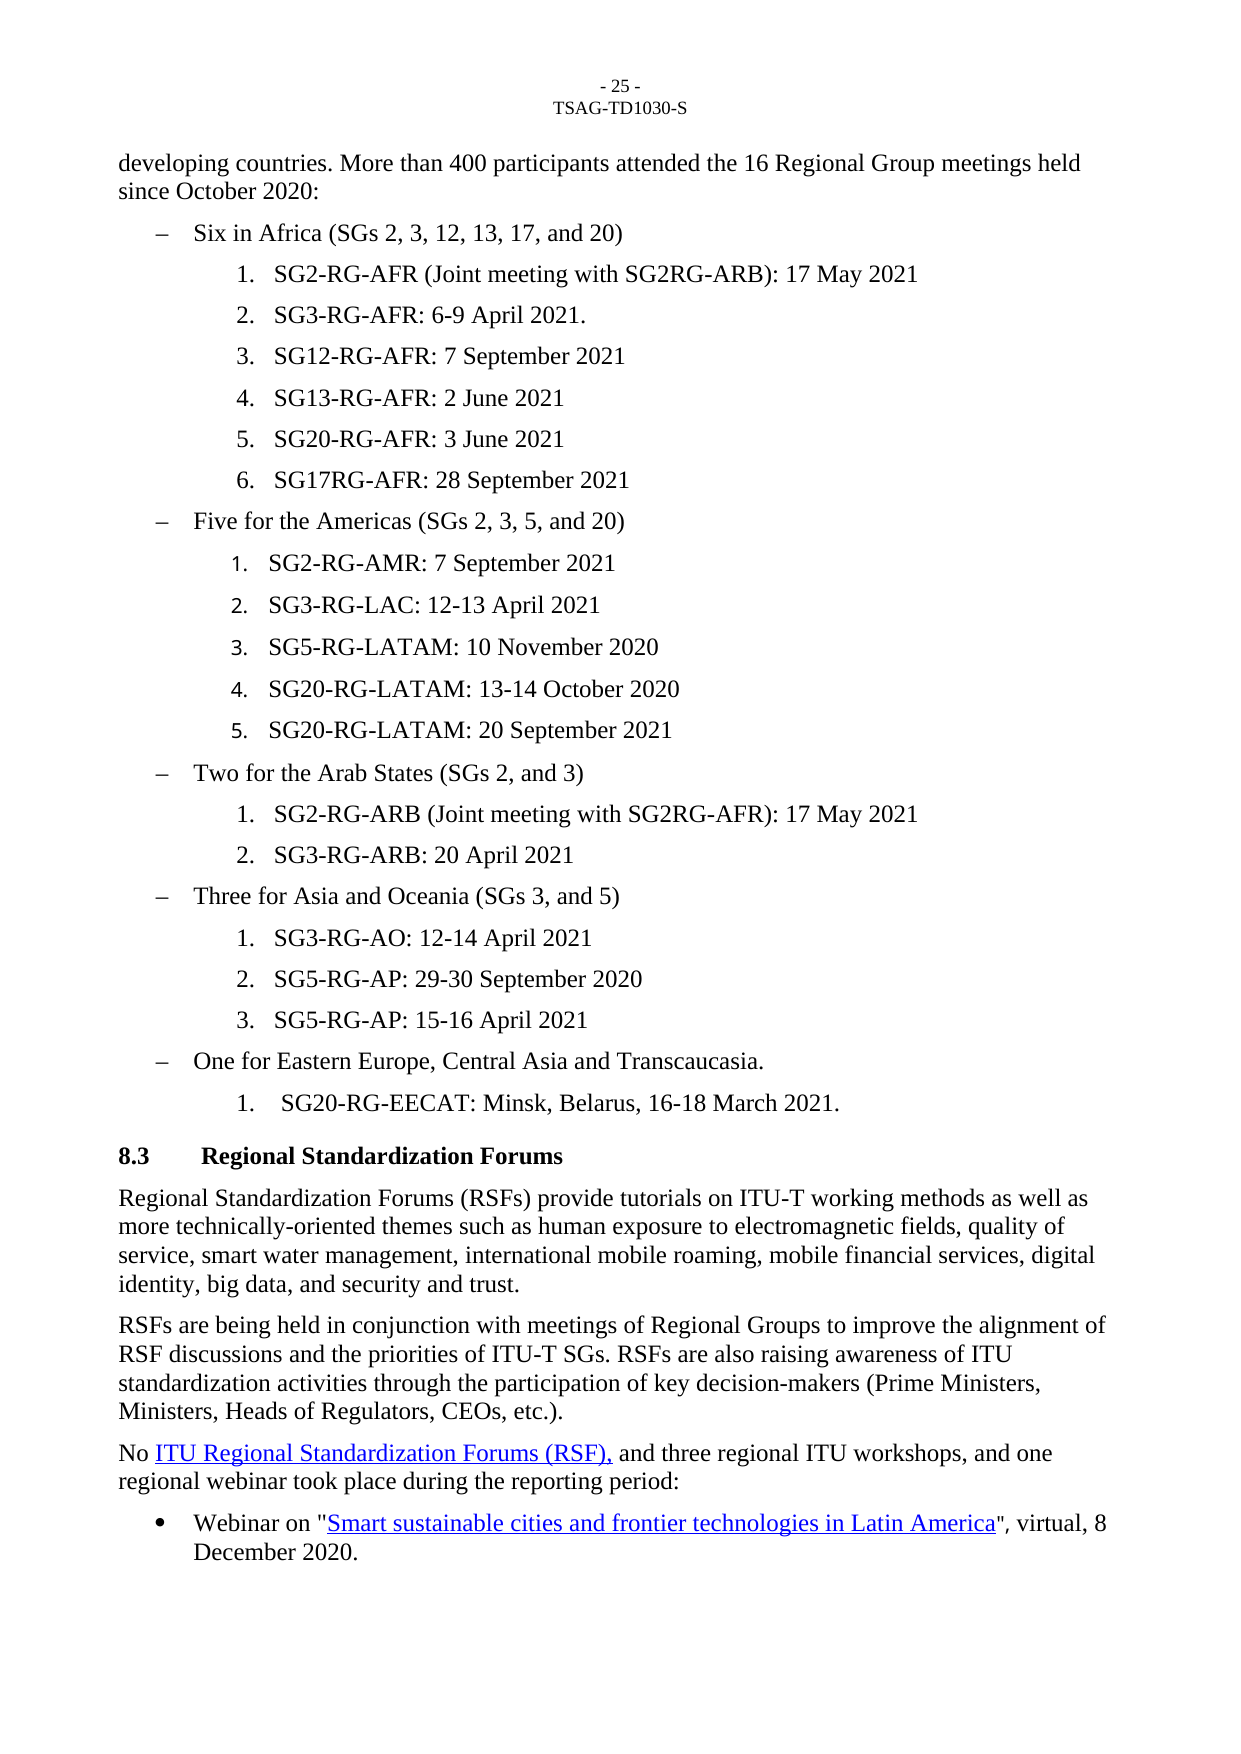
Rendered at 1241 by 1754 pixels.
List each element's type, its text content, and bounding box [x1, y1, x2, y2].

list SG20-RG-LATAM: 13-14 October 2020 [231, 674, 1122, 703]
list SG2-RG-ARB (Joint meeting with SG2RG-AFR): 17 May 2021 [236, 799, 1122, 828]
list SG20-RG-LATAM: 20 September 2021 [231, 716, 1122, 745]
text RSFs are being held in conjunction with meetings of Regional Groups to improve the alignment of RSF discussions and the priorities of ITU-T SGs. RSFs are also raising awareness of ITU standardization activities through the participation of key decision-makers (Prime Ministers, Ministers, Heads of Regulators, CEOs, etc.). [118, 1310, 1122, 1425]
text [118, 148, 1122, 205]
list SG17RG-AFR: 28 September 2021 [236, 465, 1122, 494]
list SG5-RG-AP: 29-30 September 2020 [236, 964, 1122, 993]
text No ITU Regional Standardization Forums (RSF), and three regional ITU workshops, and one regional webinar took place during the reporting period: [118, 1438, 1122, 1495]
list SG2-RG-AFR (Joint meeting with SG2RG-ARB): 17 May 2021 [236, 259, 1122, 288]
list SG5-RG-LATAM: 10 November 2020 [231, 632, 1122, 661]
list SG3-RG-LAC: 12-13 April 2021 [231, 590, 1122, 619]
list Six in Africa (SGs 2, 3, 12, 13, 17, and 20) [156, 218, 1122, 246]
list One for Eastern Europe, Central Asia and Transcaucasia. [156, 1046, 1122, 1075]
list Three for Asia and Oceania (SGs 3, and 5) [156, 881, 1122, 910]
text 1. SG20-RG-EECAT: Minsk, Belarus, 16-18 March 2021. [236, 1088, 1122, 1116]
list SG3-RG-AFR: 6-9 April 2021. [236, 300, 1122, 329]
text Regional Standardization Forums (RSFs) provide tutorials on ITU-T working methods as well as more technically-oriented themes such as human exposure to electromagnetic fields, quality of service, smart water management, international mobile roaming, mobile financial services, digital identity, big data, and security and trust. [118, 1183, 1122, 1298]
list SG3-RG-ARB: 20 April 2021 [236, 840, 1122, 869]
list SG2-RG-AMR: 7 September 2021 [231, 548, 1122, 577]
list Five for the Americas (SGs 2, 3, 5, and 20) [156, 506, 1122, 535]
subtitle 8.3 Regional Standardization Forums [118, 1141, 1122, 1170]
list SG20-RG-AFR: 3 June 2021 [236, 424, 1122, 453]
list SG12-RG-AFR: 7 September 2021 [236, 341, 1122, 370]
list Webinar on "Smart sustainable cities and frontier technologies in Latin America", virtual, 8 December 2020. [156, 1508, 1122, 1566]
list SG3-RG-AO: 12-14 April 2021 [236, 923, 1122, 951]
list Two for the Arab States (SGs 2, and 3) [156, 758, 1122, 786]
list SG13-RG-AFR: 2 June 2021 [236, 383, 1122, 411]
list SG5-RG-AP: 15-16 April 2021 [236, 1005, 1122, 1034]
